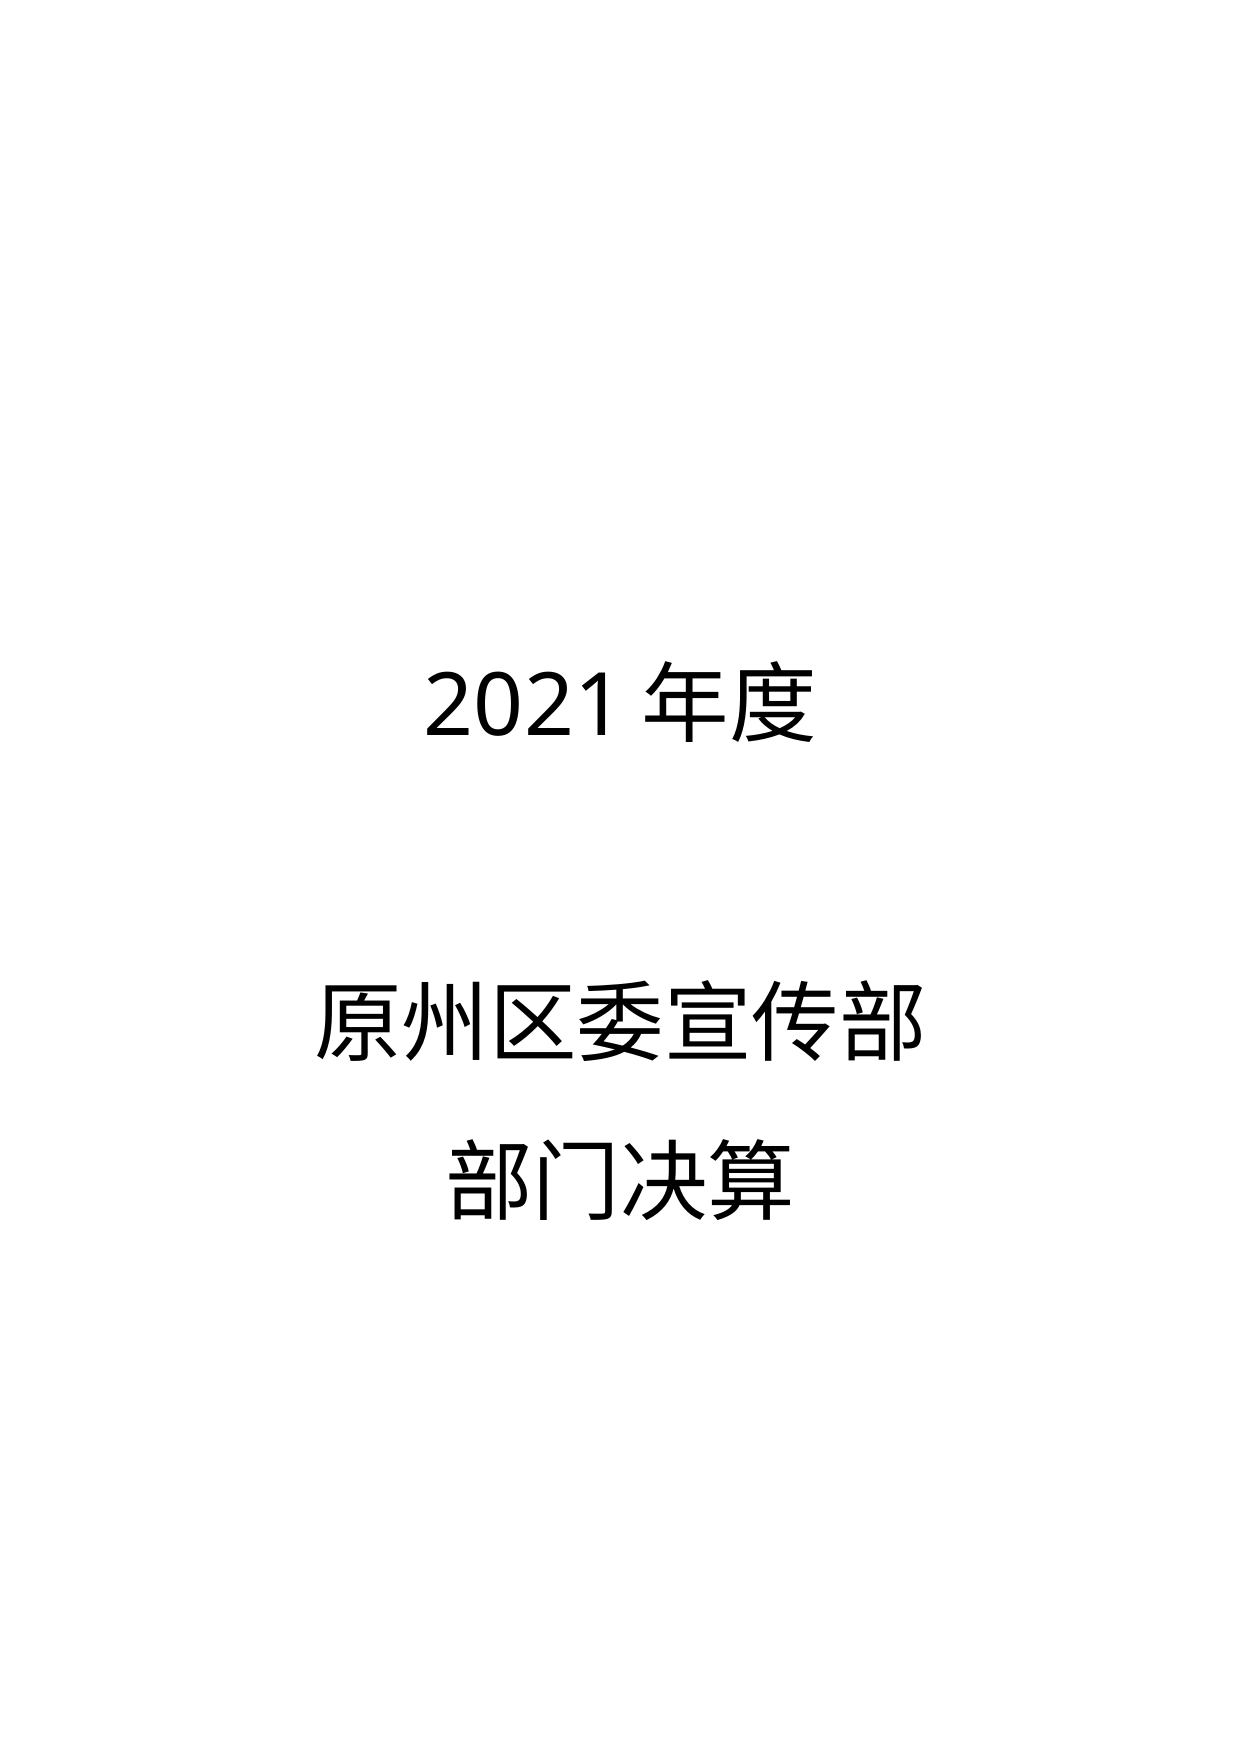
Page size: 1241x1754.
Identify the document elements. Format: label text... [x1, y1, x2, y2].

text 2021年度 [187, 633, 1053, 763]
text 原州区委宣传部 [187, 951, 1053, 1081]
text 部门决算 [187, 1110, 1053, 1240]
